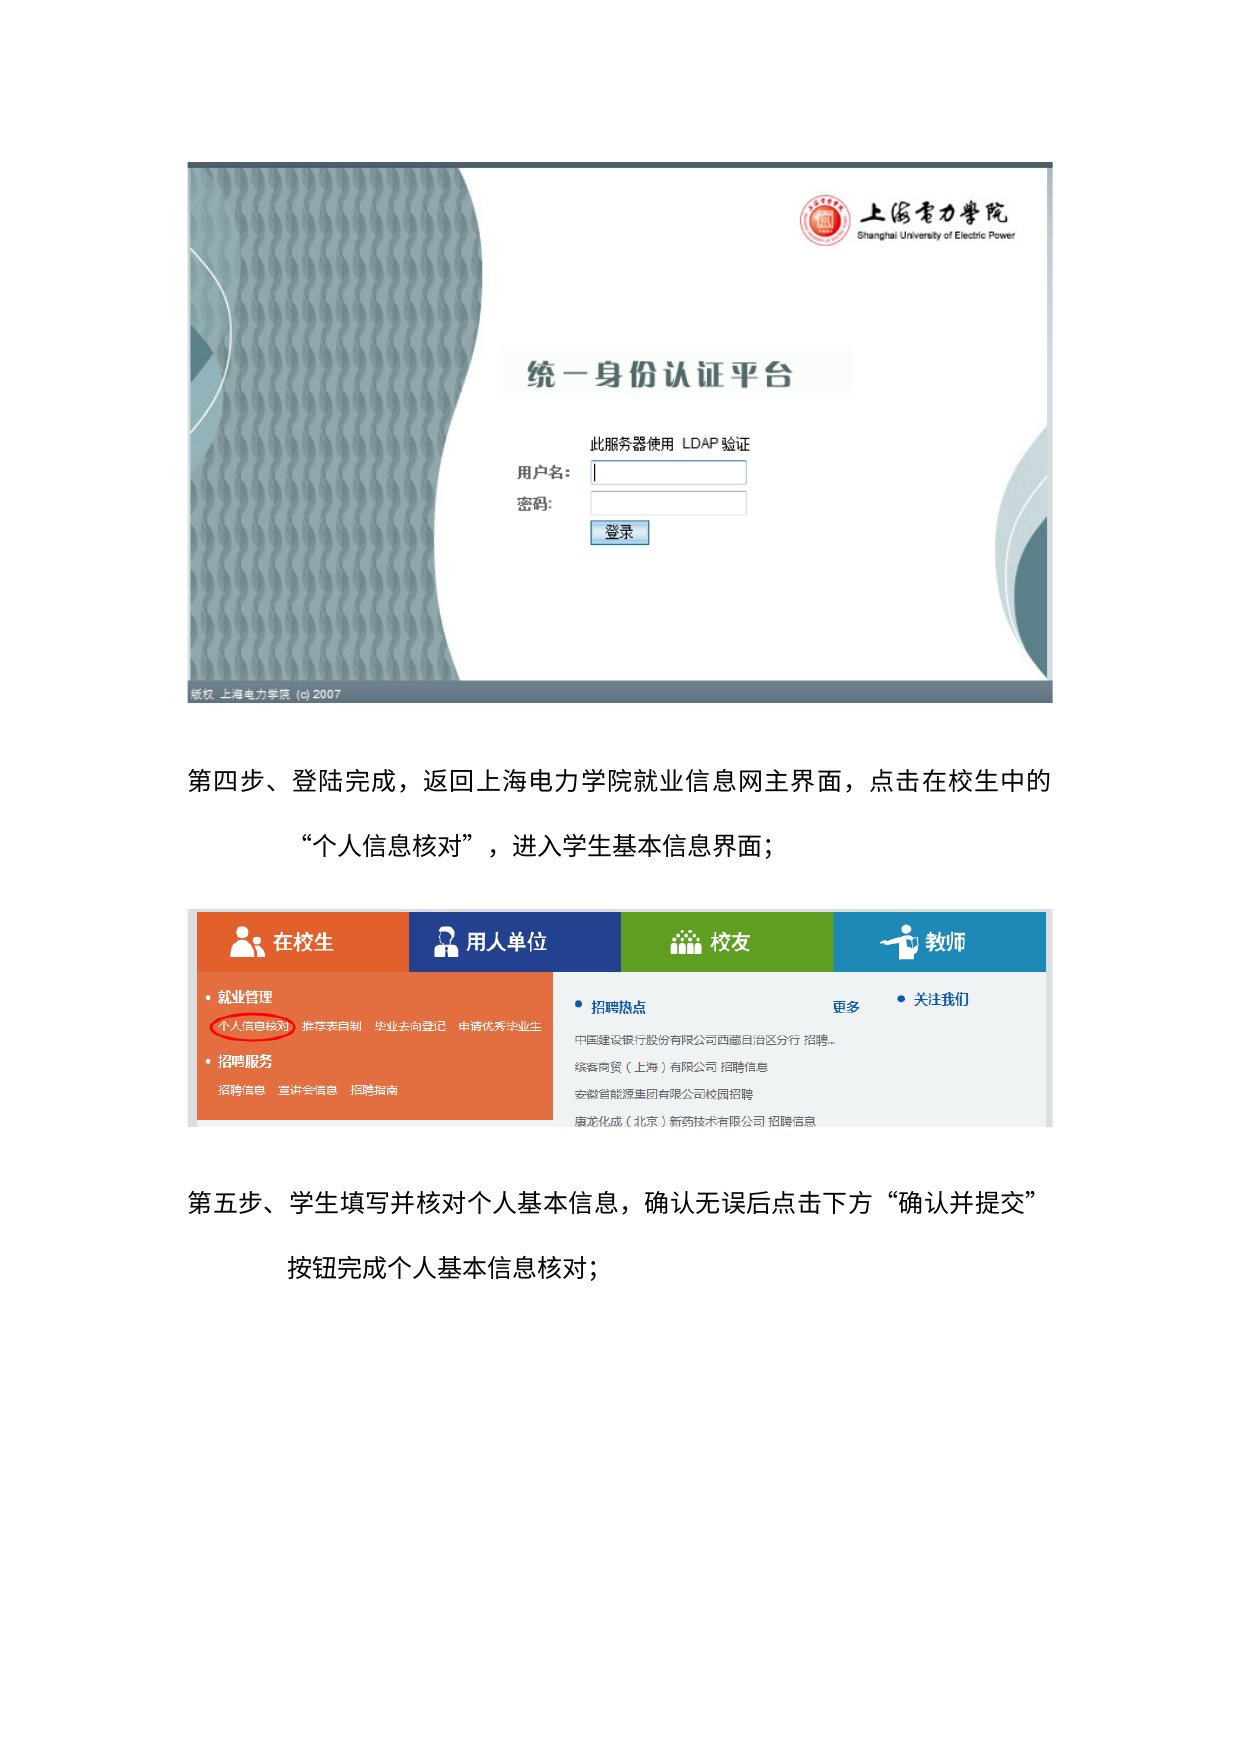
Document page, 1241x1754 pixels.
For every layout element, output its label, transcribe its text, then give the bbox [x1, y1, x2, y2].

picture [187, 162, 1053, 703]
text 第四步、登陆完成，返回上海电力学院就业信息网主界面，点击在校生中的“个人信息核对”，进入学生基本信息界面； [187, 747, 1053, 877]
picture [187, 909, 1053, 1127]
text 第五步、学生填写并核对个人基本信息，确认无误后点击下方“确认并提交”按钮完成个人基本信息核对； [187, 1169, 1053, 1299]
